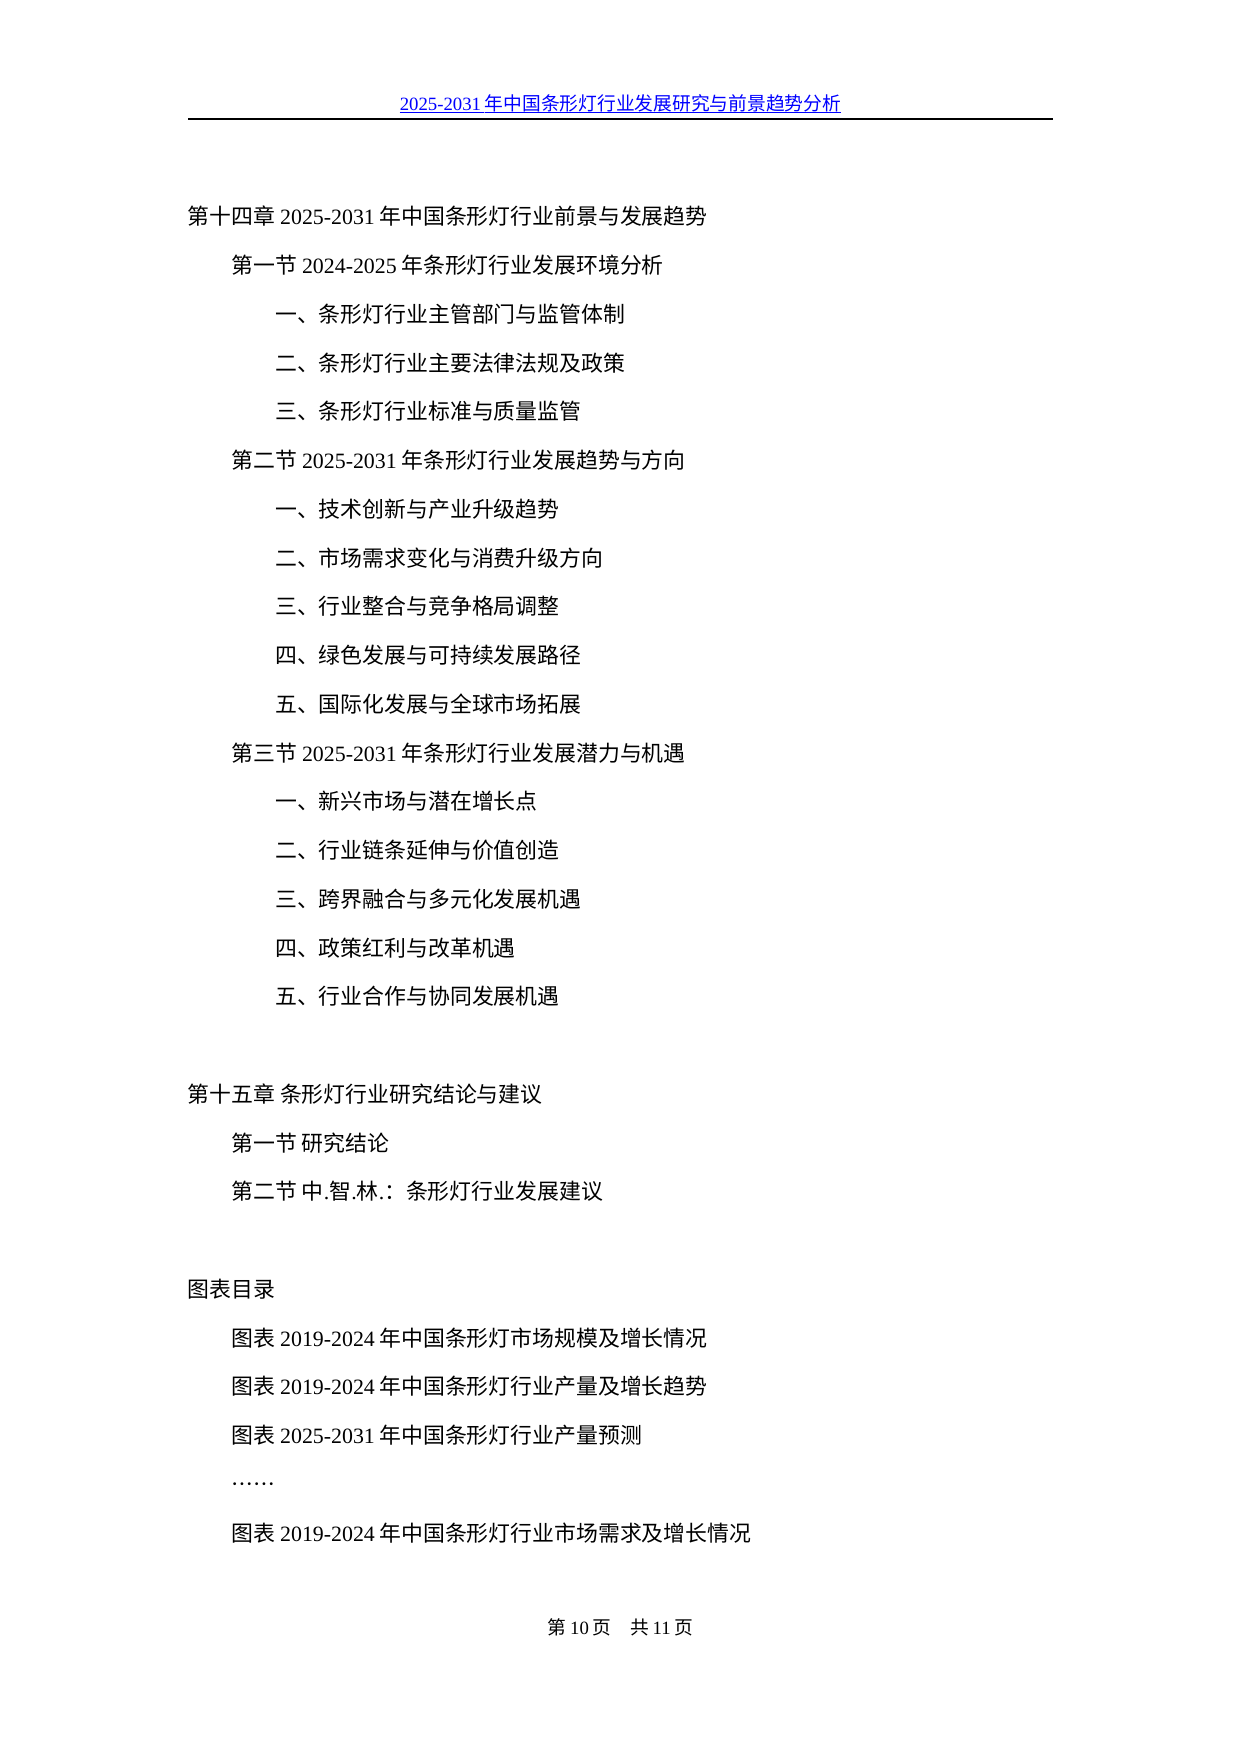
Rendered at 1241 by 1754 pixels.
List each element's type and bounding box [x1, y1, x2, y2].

text [187, 150, 1053, 1548]
